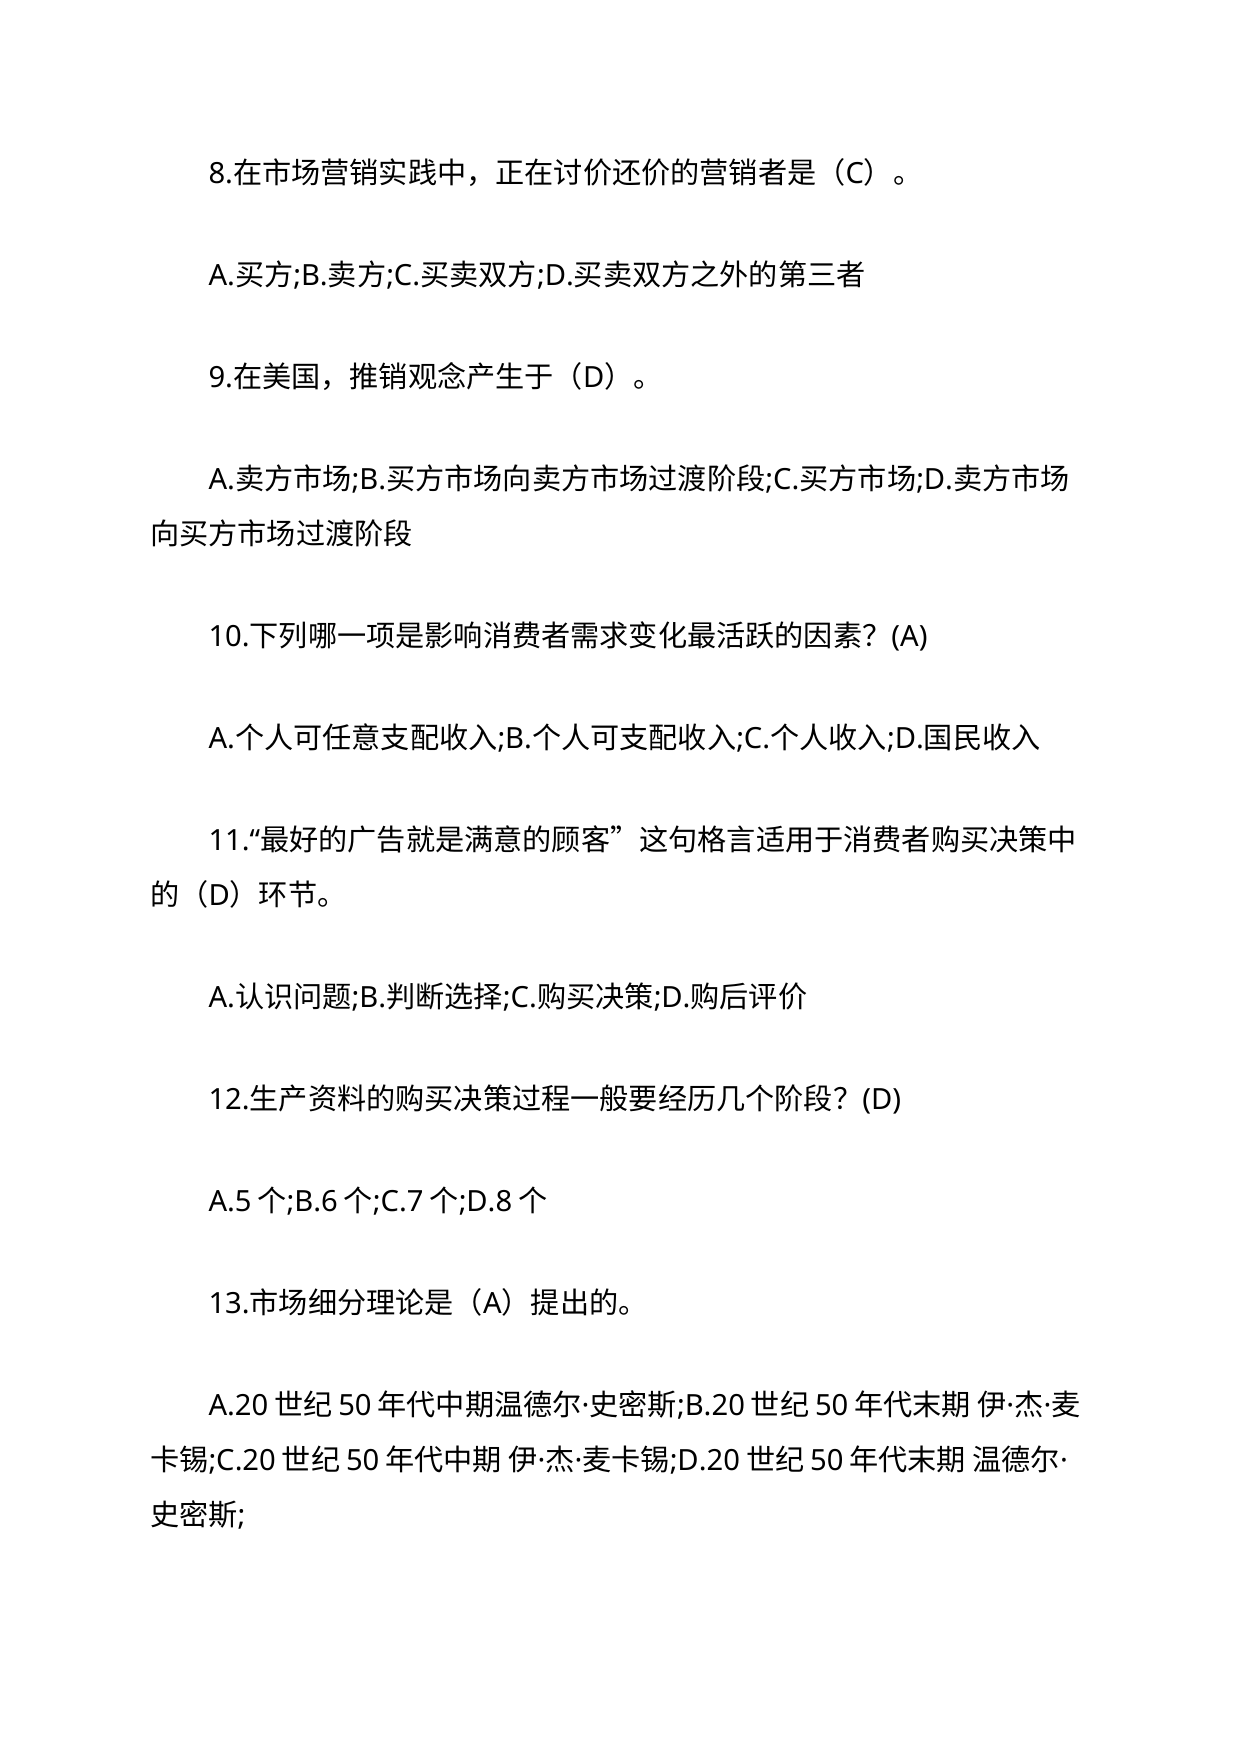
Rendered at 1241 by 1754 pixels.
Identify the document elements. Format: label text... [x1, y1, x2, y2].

text 8.在市场营销实践中，正在讨价还价的营销者是（C）。 [150, 150, 1090, 192]
text A.个人可任意支配收入;B.个人可支配收入;C.个人收入;D.国民收入 [150, 715, 1090, 757]
text 10.下列哪一项是影响消费者需求变化最活跃的因素？(A) [150, 613, 1090, 655]
text A.卖方市场;B.买方市场向卖方市场过渡阶段;C.买方市场;D.卖方市场向买方市场过渡阶段 [150, 456, 1090, 553]
text A.买方;B.卖方;C.买卖双方;D.买卖双方之外的第三者 [150, 252, 1090, 294]
text A.认识问题;B.判断选择;C.购买决策;D.购后评价 [150, 974, 1090, 1016]
text 11.“最好的广告就是满意的顾客”这句格言适用于消费者购买决策中的（D）环节。 [150, 817, 1090, 914]
text A.5个;B.6个;C.7个;D.8个 [150, 1178, 1090, 1220]
text 9.在美国，推销观念产生于（D）。 [150, 354, 1090, 396]
text A.20世纪50年代中期温德尔·史密斯;B.20世纪50年代末期 伊·杰·麦卡锡;C.20世纪50年代中期 伊·杰·麦卡锡;D.20世纪50年代末期 温德尔·史密斯; [150, 1382, 1090, 1534]
text 12.生产资料的购买决策过程一般要经历几个阶段？(D) [150, 1076, 1090, 1118]
text 13.市场细分理论是（A）提出的。 [150, 1279, 1090, 1322]
